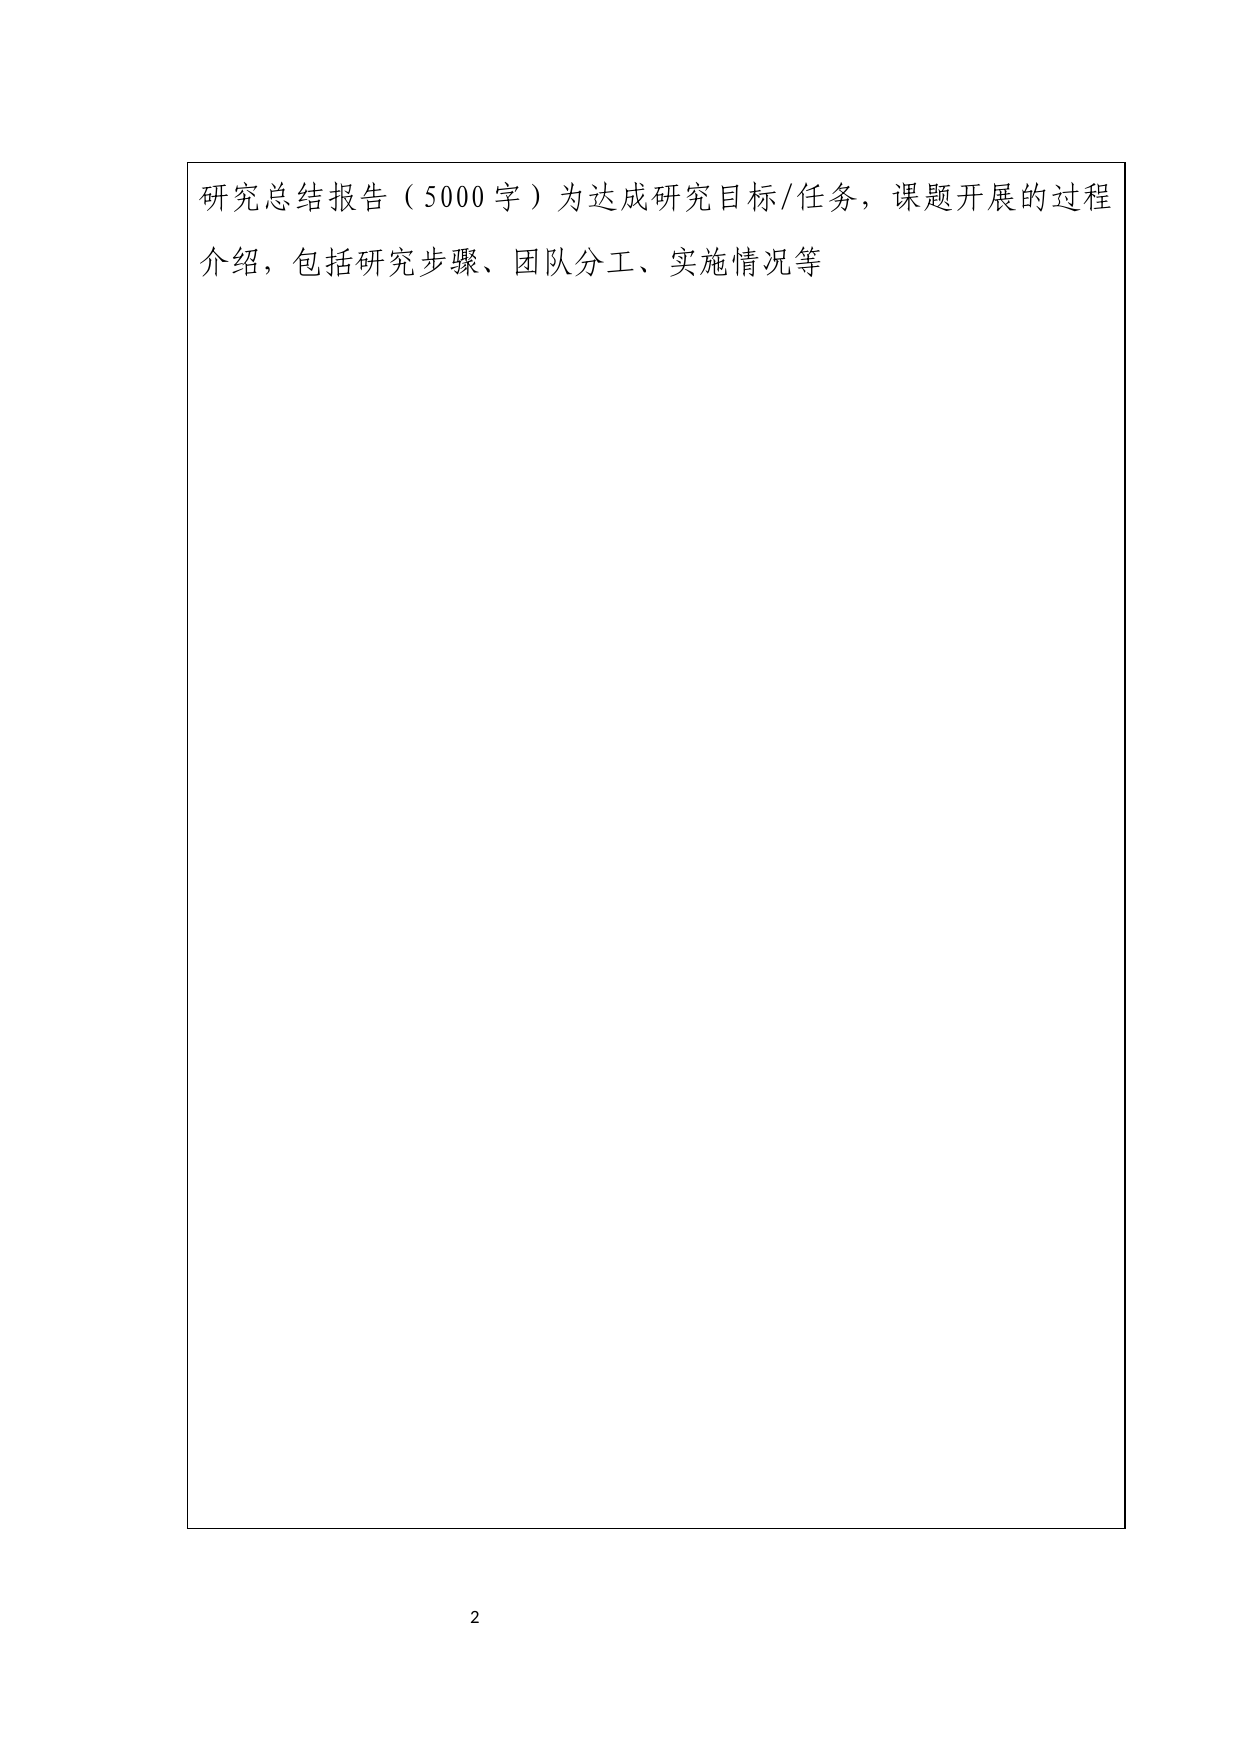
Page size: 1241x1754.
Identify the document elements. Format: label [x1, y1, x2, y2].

table_header [188, 163, 1124, 1528]
